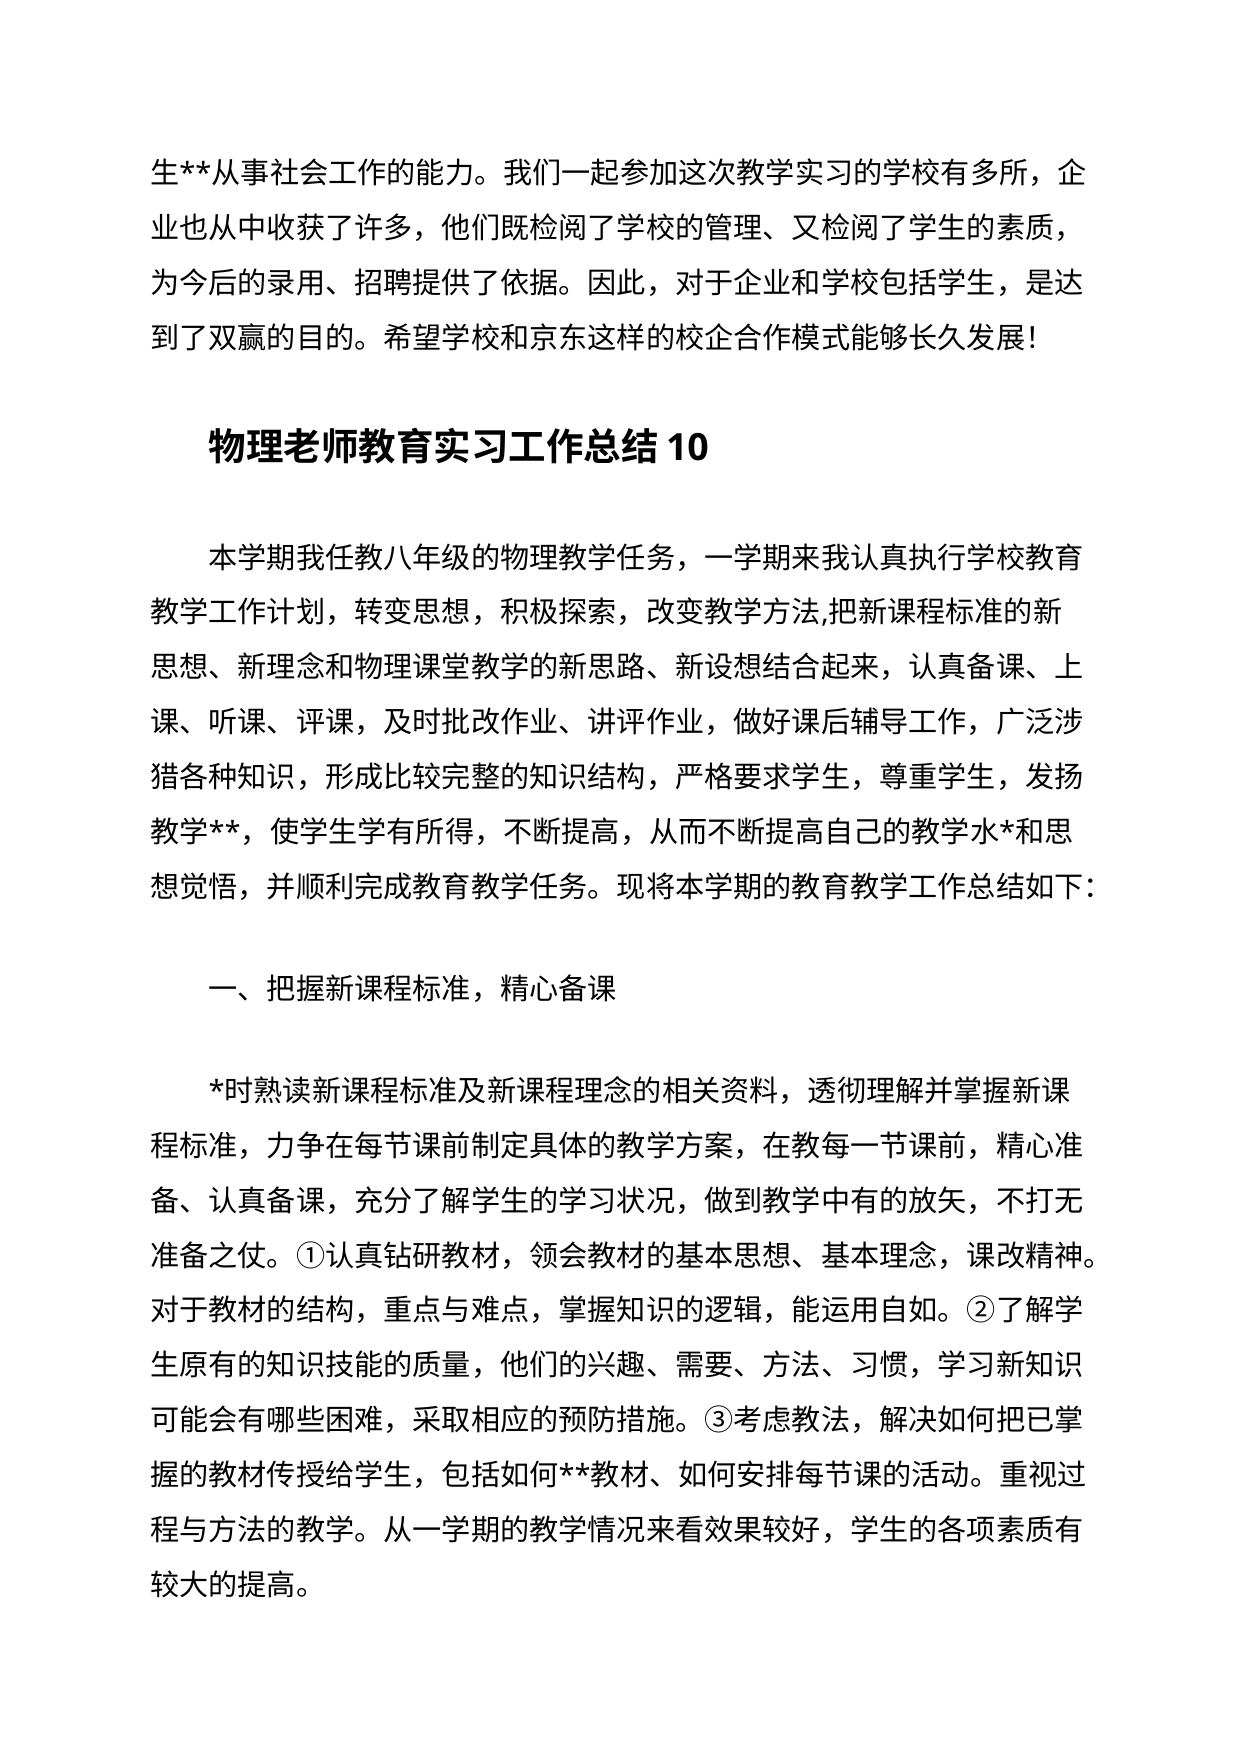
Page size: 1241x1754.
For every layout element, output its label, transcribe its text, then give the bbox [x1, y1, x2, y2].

text 本学期我任教八年级的物理教学任务，一学期来我认真执行学校教育教学工作计划，转变思想，积极探索，改变教学方法,把新课程标准的新思想、新理念和物理课堂教学的新思路、新设想结合起来，认真备课、上课、听课、评课，及时批改作业、讲评作业，做好课后辅导工作，广泛涉猎各种知识，形成比较完整的知识结构，严格要求学生，尊重学生，发扬教学**，使学生学有所得，不断提高，从而不断提高自己的教学水*和思想觉悟，并顺利完成教育教学任务。现将本学期的教育教学工作总结如下： [150, 534, 1090, 906]
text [150, 150, 1090, 357]
text *时熟读新课程标准及新课程理念的相关资料，透彻理解并掌握新课程标准，力争在每节课前制定具体的教学方案，在教每一节课前，精心准备、认真备课，充分了解学生的学习状况，做到教学中有的放矢，不打无准备之仗。①认真钻研教材，领会教材的基本思想、基本理念，课改精神。对于教材的结构，重点与难点，掌握知识的逻辑，能运用自如。②了解学生原有的知识技能的质量，他们的兴趣、需要、方法、习惯，学习新知识可能会有哪些困难，采取相应的预防措施。③考虑教法，解决如何把已掌握的教材传授给学生，包括如何**教材、如何安排每节课的活动。重视过程与方法的教学。从一学期的教学情况来看效果较好，学生的各项素质有较大的提高。 [150, 1067, 1090, 1604]
text 物理老师教育实习工作总结10 [150, 417, 1090, 471]
text 一、把握新课程标准，精心备课 [150, 966, 1090, 1008]
